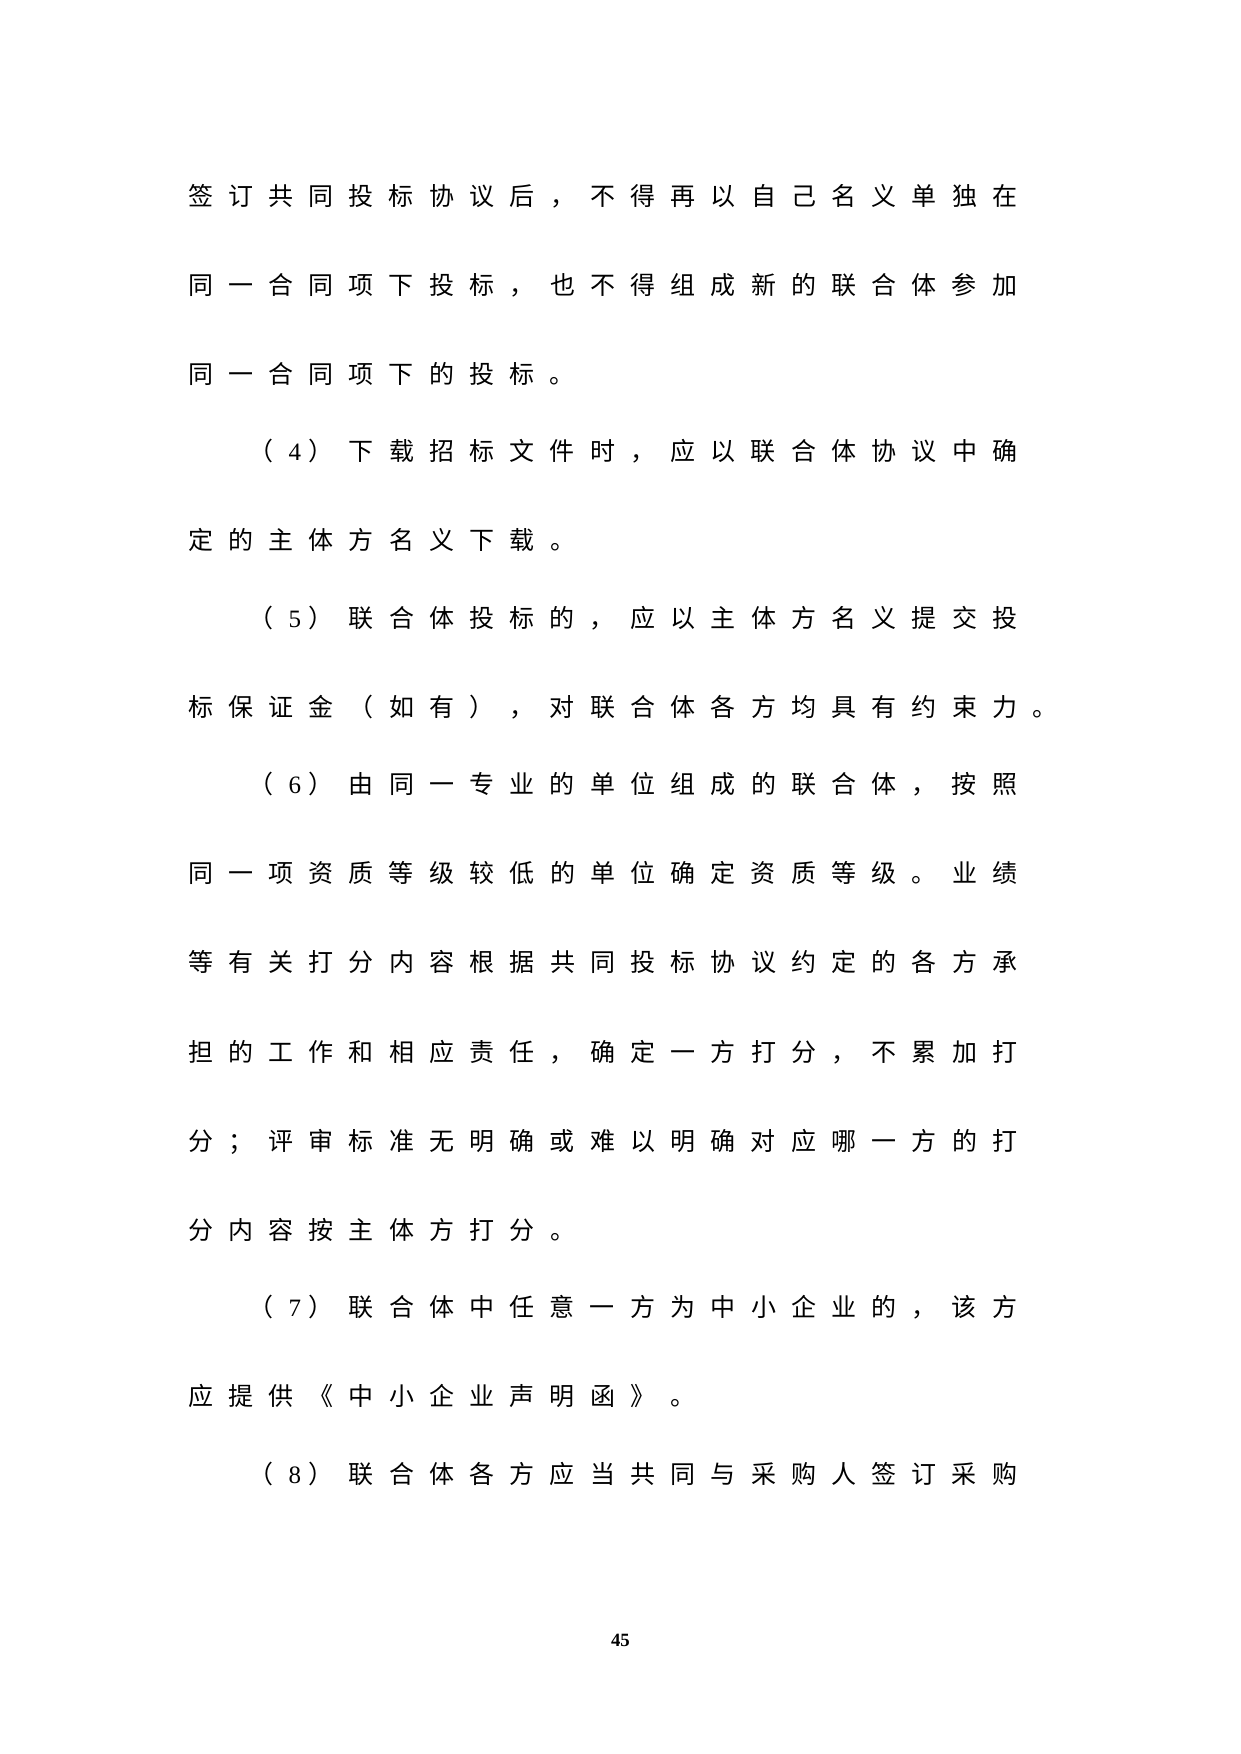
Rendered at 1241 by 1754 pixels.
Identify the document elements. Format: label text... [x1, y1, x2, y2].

text （6）由同一专业的单位组成的联合体，按照同一项资质等级较低的单位确定资质等级。业绩等有关打分内容根据共同投标协议约定的各方承担的工作和相应责任，确定一方打分，不累加打分；评审标准无明确或难以明确对应哪一方的打分内容按主体方打分。 [188, 753, 1052, 1258]
text （7）联合体中任意一方为中小企业的，该方应提供《中小企业声明函》。 [188, 1276, 1052, 1424]
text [188, 164, 1052, 402]
text （4）下载招标文件时，应以联合体协议中确定的主体方名义下载。 [188, 420, 1052, 568]
text （5）联合体投标的，应以主体方名义提交投标保证金（如有），对联合体各方均具有约束力。 [188, 587, 1052, 735]
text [188, 1443, 1052, 1502]
